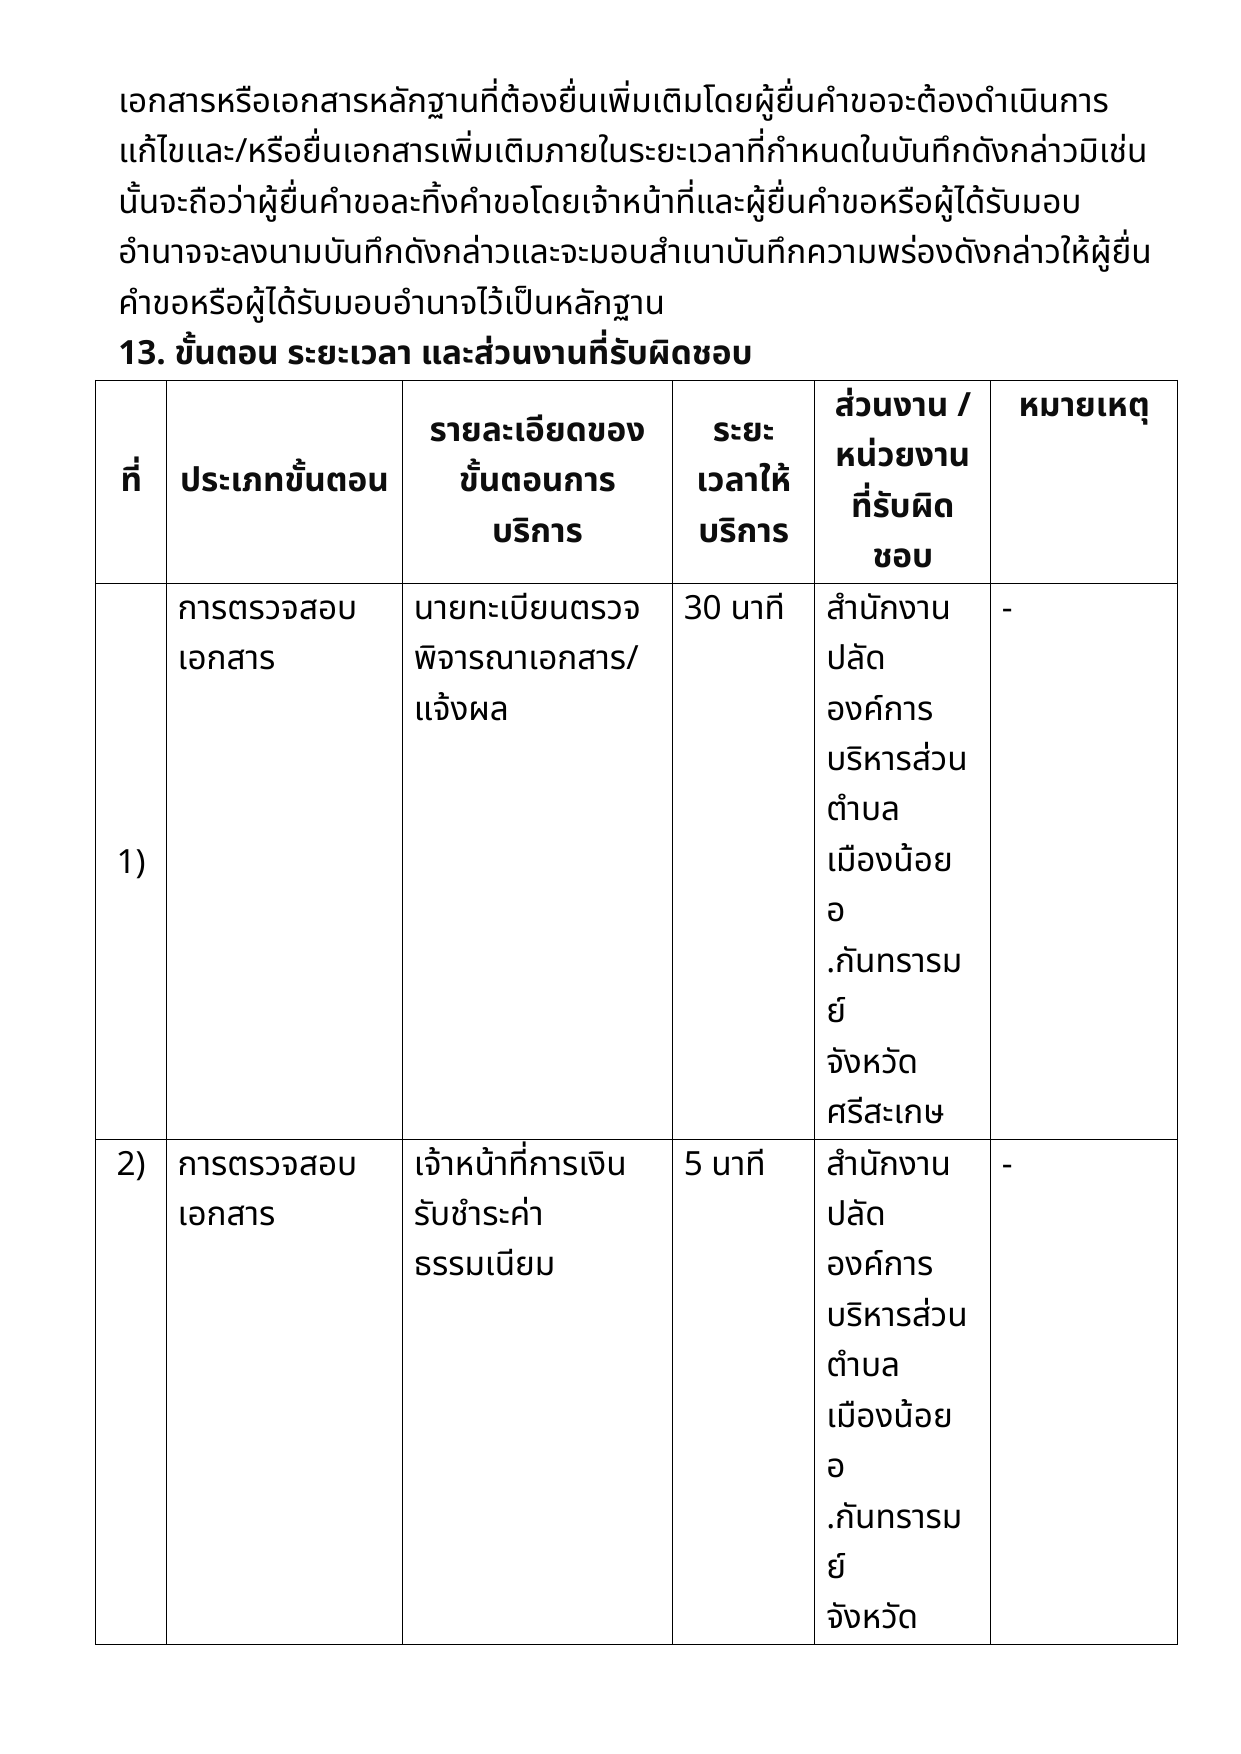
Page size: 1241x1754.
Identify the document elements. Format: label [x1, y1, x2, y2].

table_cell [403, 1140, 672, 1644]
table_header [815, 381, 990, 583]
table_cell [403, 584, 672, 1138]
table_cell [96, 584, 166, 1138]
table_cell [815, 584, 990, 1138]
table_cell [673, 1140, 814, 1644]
text [118, 77, 1157, 380]
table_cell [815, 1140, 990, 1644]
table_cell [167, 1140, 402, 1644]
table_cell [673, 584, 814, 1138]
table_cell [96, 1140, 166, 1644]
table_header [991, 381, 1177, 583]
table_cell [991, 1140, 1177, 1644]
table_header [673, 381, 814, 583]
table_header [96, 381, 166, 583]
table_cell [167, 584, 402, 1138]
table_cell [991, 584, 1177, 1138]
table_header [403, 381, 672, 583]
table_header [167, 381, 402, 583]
